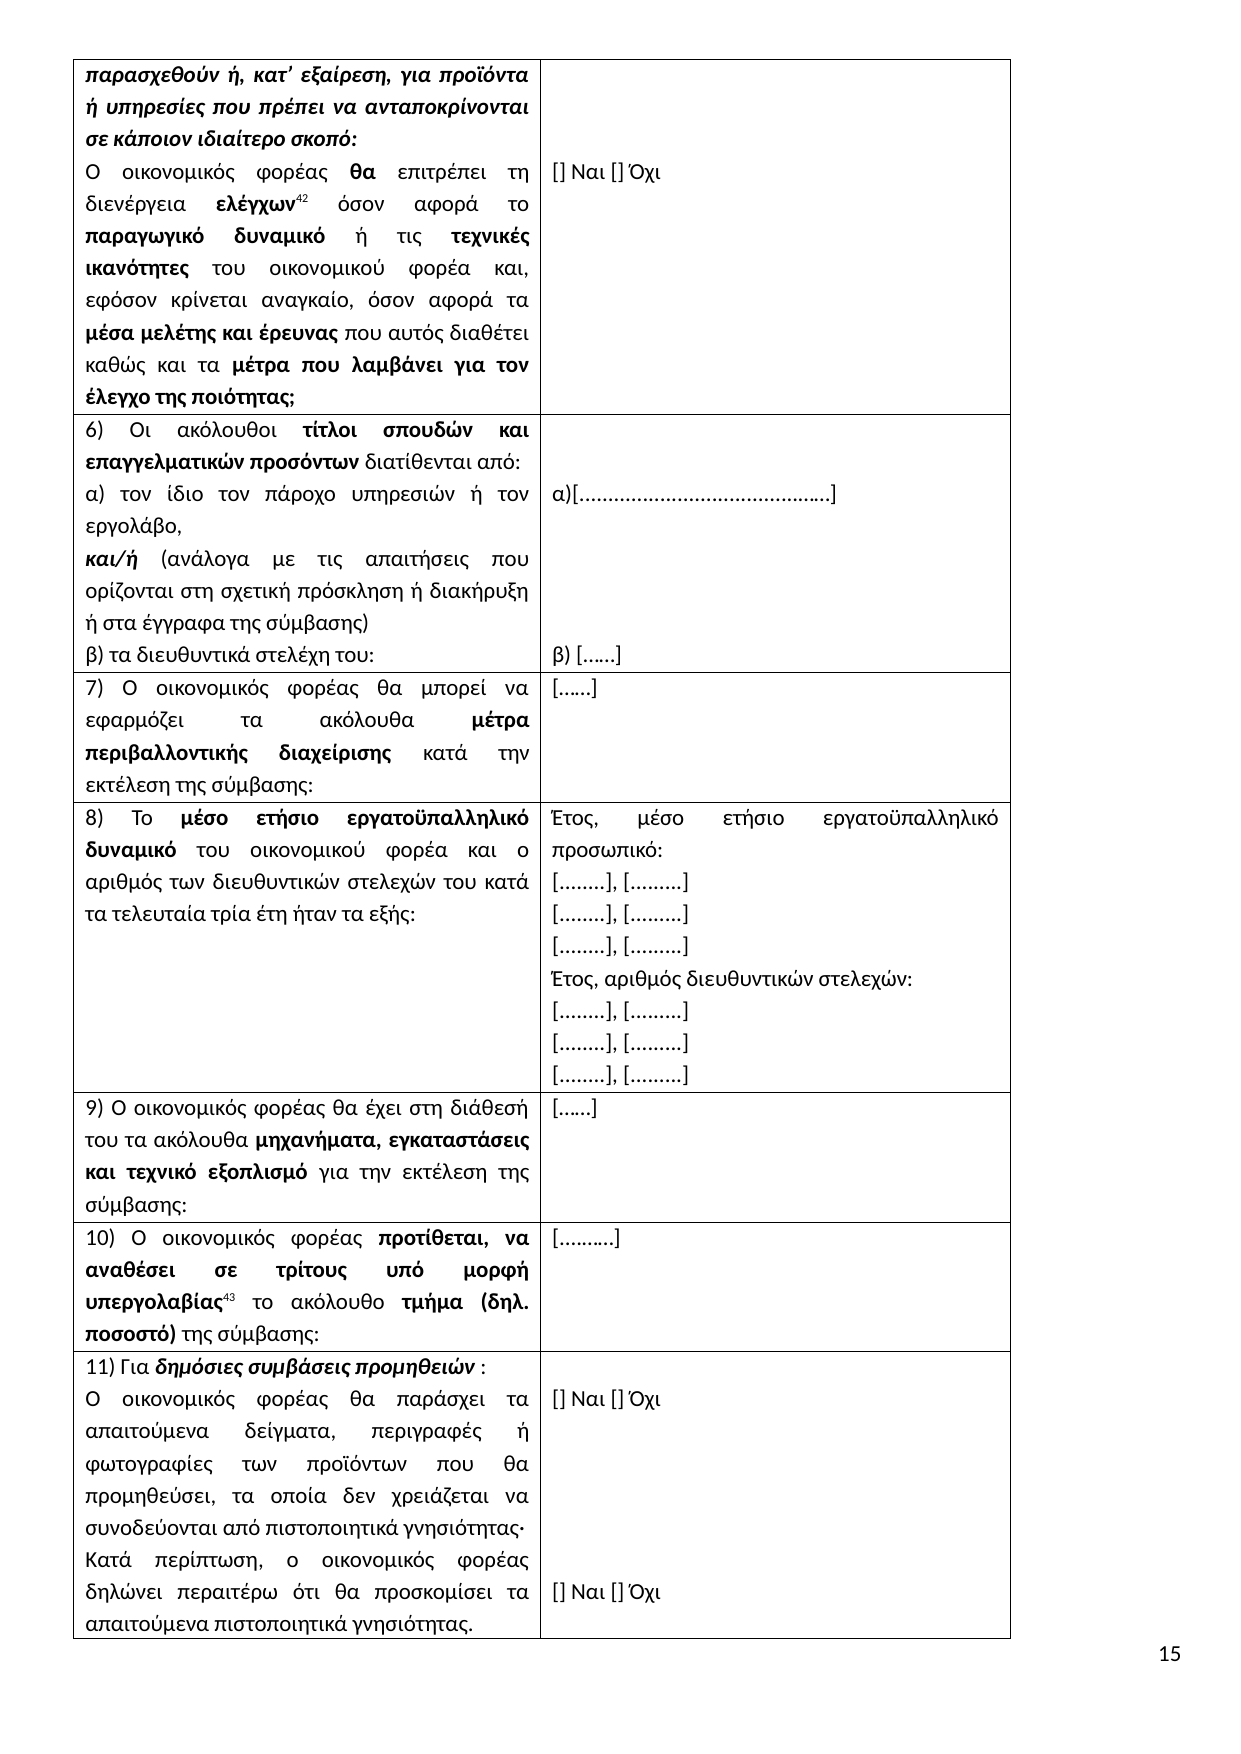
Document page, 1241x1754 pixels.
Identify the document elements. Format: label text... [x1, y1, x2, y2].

table_cell 10) Ο οικονομικός φορέας προτίθεται, να αναθέσει σε τρίτους υπό μορφή υπεργολαβίας το ακόλουθο τμήμα (δηλ. ποσοστό) της σύμβασης: [74, 1223, 540, 1351]
table_cell [……] [541, 1093, 1010, 1222]
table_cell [74, 1352, 540, 1638]
table_cell Έτος, μέσο ετήσιο εργατοϋπαλληλικό προσωπικό: [........], [.........] [........], [.........] [........], [.........] Έτος, αριθμός διευθυντικών στελεχών: [........], [.........] [........], [.........] [........], [.........] [541, 803, 1010, 1092]
table_cell 6) Οι ακόλουθοι τίτλοι σπουδών και επαγγελματικών προσόντων διατίθενται από: α) τον ίδιο τον πάροχο υπηρεσιών ή τον εργολάβο, και/ή (ανάλογα με τις απαιτήσεις που ορίζονται στη σχετική πρόσκληση ή διακήρυξη ή στα έγγραφα της σύμβασης) β) τα διευθυντικά στελέχη του: [74, 415, 540, 672]
table_cell [....……] [541, 1223, 1010, 1351]
table_cell [……] [541, 673, 1010, 802]
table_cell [541, 1352, 1010, 1638]
table_cell α)[......................................……] β) [……] [541, 415, 1010, 672]
table_cell [] Ναι [] Όχι [541, 60, 1010, 414]
table_cell 9) Ο οικονομικός φορέας θα έχει στη διάθεσή του τα ακόλουθα μηχανήματα, εγκαταστάσεις και τεχνικό εξοπλισμό για την εκτέλεση της σύμβασης: [74, 1093, 540, 1222]
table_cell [74, 60, 540, 414]
table_cell 8) Το μέσο ετήσιο εργατοϋπαλληλικό δυναμικό του οικονομικού φορέα και ο αριθμός των διευθυντικών στελεχών του κατά τα τελευταία τρία έτη ήταν τα εξής: [74, 803, 540, 1092]
table_cell 7) Ο οικονομικός φορέας θα μπορεί να εφαρμόζει τα ακόλουθα μέτρα περιβαλλοντικής διαχείρισης κατά την εκτέλεση της σύμβασης: [74, 673, 540, 802]
